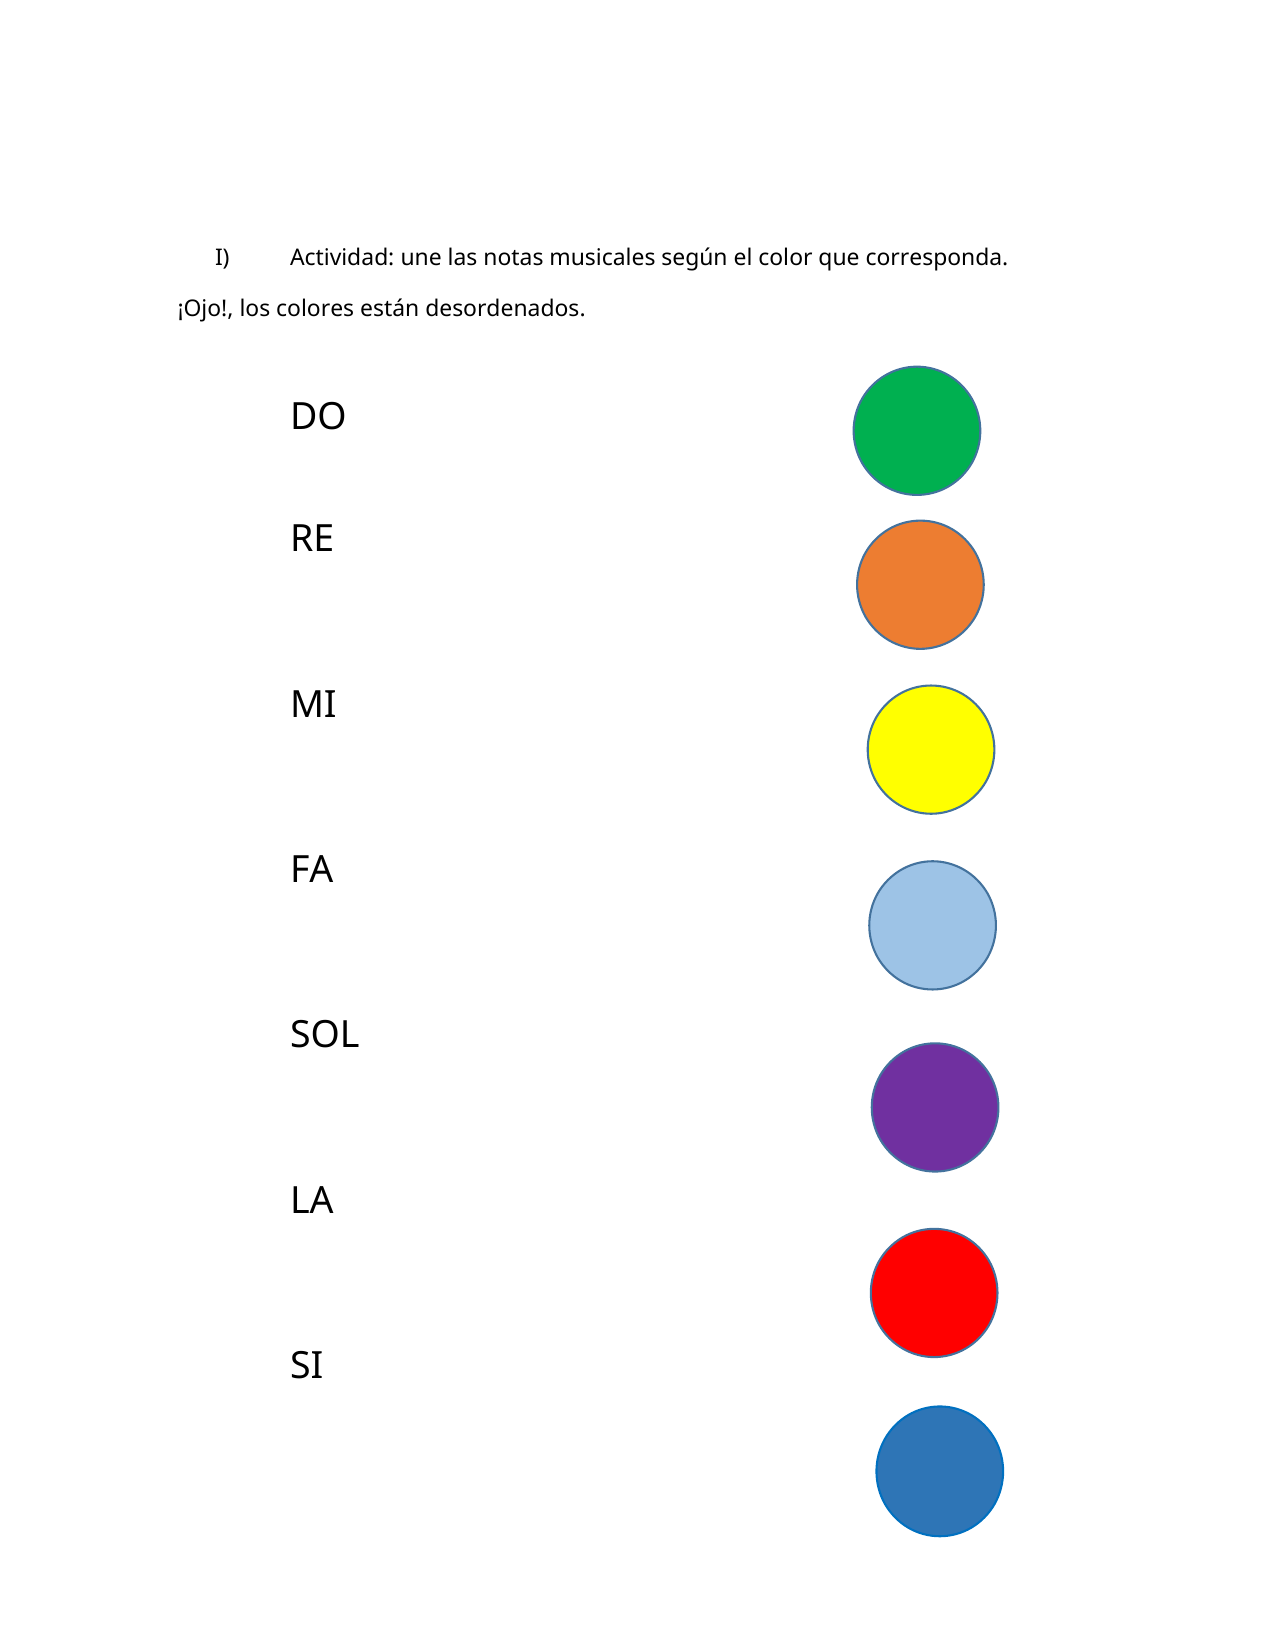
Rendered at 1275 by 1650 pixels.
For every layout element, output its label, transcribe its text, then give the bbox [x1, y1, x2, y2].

text ¡Ojo!, los colores están desordenados. [177, 292, 1098, 323]
list DO [968, 389, 1098, 440]
list DO [290, 389, 866, 440]
list SI [290, 1338, 1098, 1389]
list RE [290, 512, 1098, 563]
list FA [290, 842, 1098, 893]
list Actividad: une las notas musicales según el color que corresponda. [215, 241, 1098, 273]
list MI [290, 677, 1098, 728]
list LA [290, 1173, 1098, 1224]
list SOL [290, 1008, 1098, 1059]
